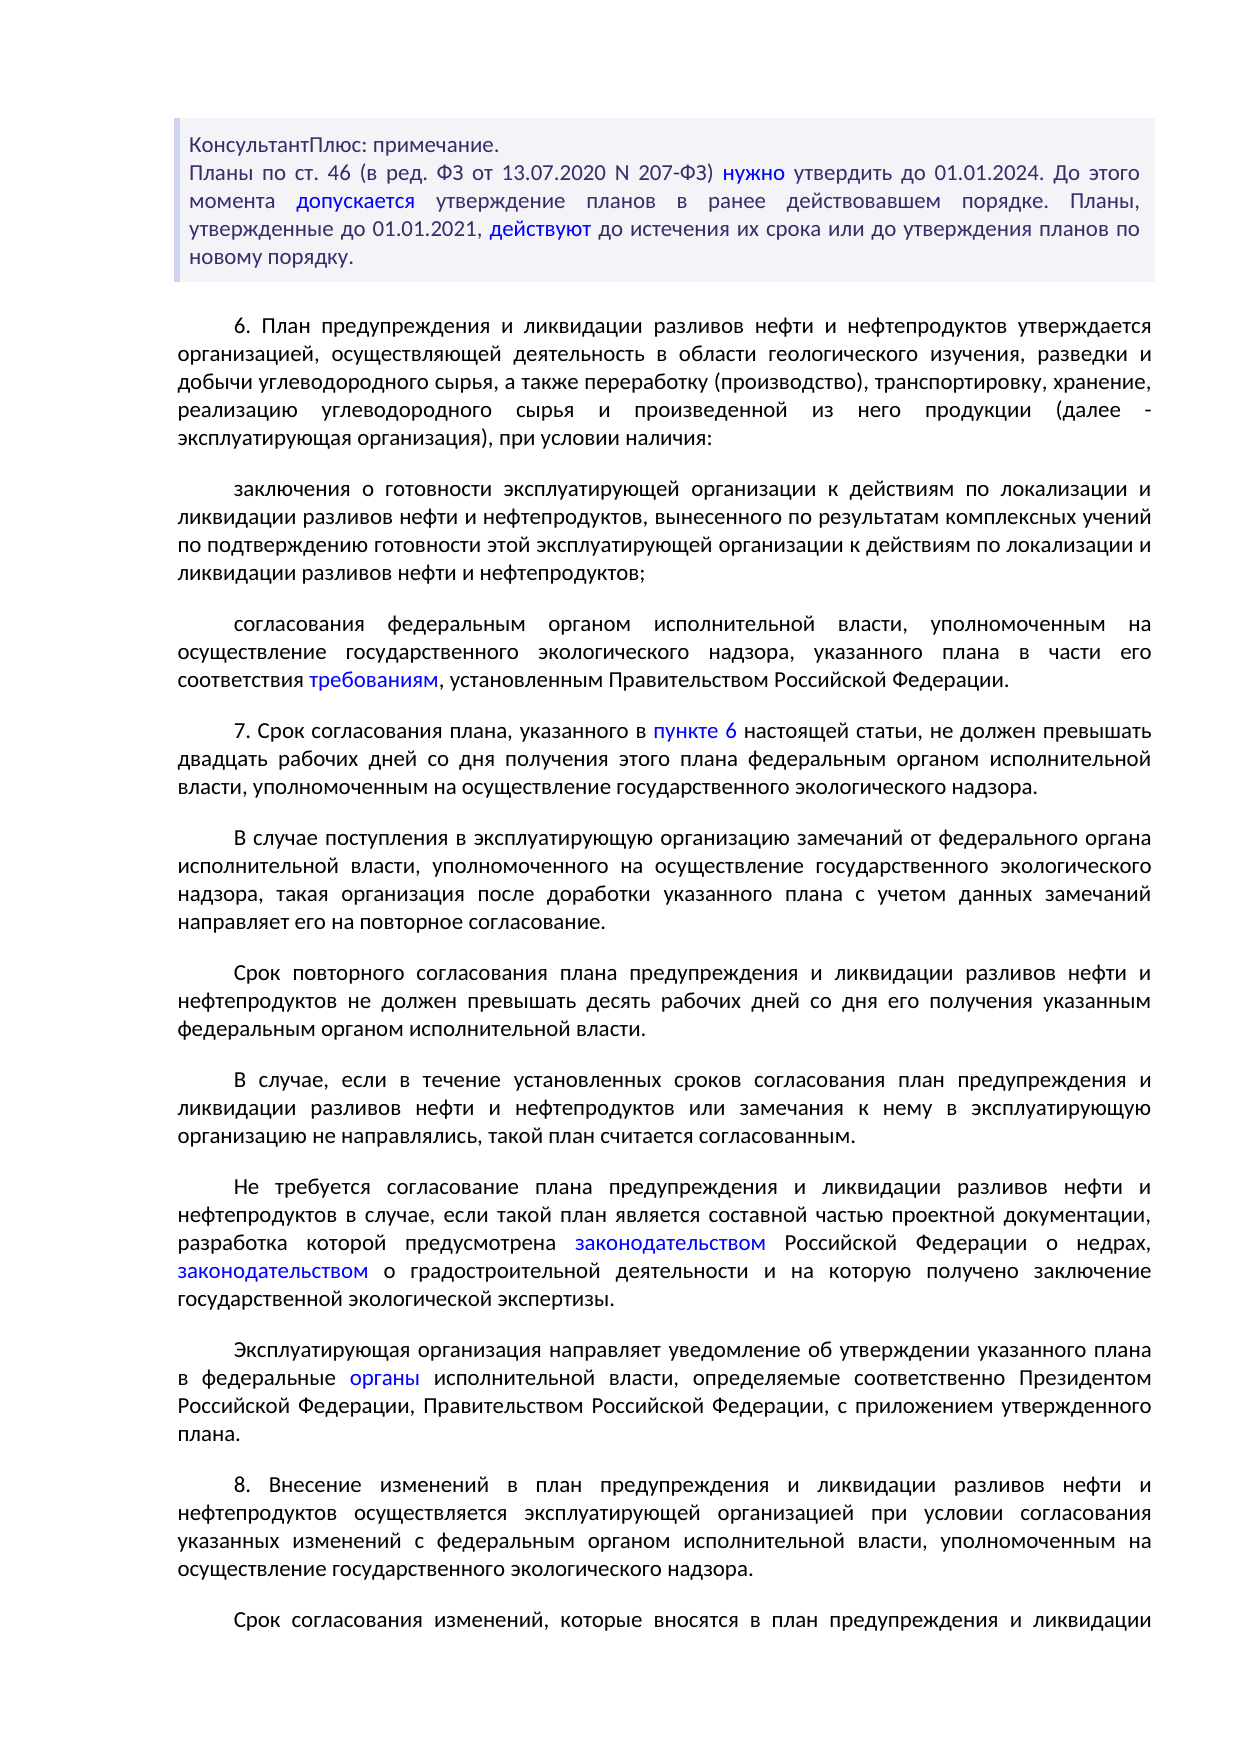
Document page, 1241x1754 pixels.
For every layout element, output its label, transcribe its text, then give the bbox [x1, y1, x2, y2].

text Эксплуатирующая организация направляет уведомление об утверждении указанного плана в федеральные органы исполнительной власти, определяемые соответственно Президентом Российской Федерации, Правительством Российской Федерации, с приложением утвержденного плана. [177, 1335, 1152, 1447]
text В случае поступления в эксплуатирующую организацию замечаний от федерального органа исполнительной власти, уполномоченного на осуществление государственного экологического надзора, такая организация после доработки указанного плана с учетом данных замечаний направляет его на повторное согласование. [177, 823, 1152, 935]
text 7. Срок согласования плана, указанного в пункте 6 настоящей статьи, не должен превышать двадцать рабочих дней со дня получения этого плана федеральным органом исполнительной власти, уполномоченным на осуществление государственного экологического надзора. [177, 716, 1152, 800]
text Не требуется согласование плана предупреждения и ликвидации разливов нефти и нефтепродуктов в случае, если такой план является составной частью проектной документации, разработка которой предусмотрена законодательством Российской Федерации о недрах, законодательством о градостроительной деятельности и на которую получено заключение государственной экологической экспертизы. [177, 1172, 1152, 1312]
text заключения о готовности эксплуатирующей организации к действиям по локализации и ликвидации разливов нефти и нефтепродуктов, вынесенного по результатам комплексных учений по подтверждению готовности этой эксплуатирующей организации к действиям по локализации и ликвидации разливов нефти и нефтепродуктов; [177, 474, 1152, 586]
text Срок повторного согласования плана предупреждения и ликвидации разливов нефти и нефтепродуктов не должен превышать десять рабочих дней со дня его получения указанным федеральным органом исполнительной власти. [177, 958, 1152, 1042]
text согласования федеральным органом исполнительной власти, уполномоченным на осуществление государственного экологического надзора, указанного плана в части его соответствия требованиям, установленным Правительством Российской Федерации. [177, 609, 1152, 693]
text В случае, если в течение установленных сроков согласования план предупреждения и ликвидации разливов нефти и нефтепродуктов или замечания к нему в эксплуатирующую организацию не направлялись, такой план считается согласованным. [177, 1065, 1152, 1149]
text 6. План предупреждения и ликвидации разливов нефти и нефтепродуктов утверждается организацией, осуществляющей деятельность в области геологического изучения, разведки и добычи углеводородного сырья, а также переработку (производство), транспортировку, хранение, реализацию углеводородного сырья и произведенной из него продукции (далее - эксплуатирующая организация), при условии наличия: [177, 311, 1152, 451]
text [177, 1605, 1152, 1633]
table_header КонсультантПлюс: примечание. Планы по ст. 46 (в ред. ФЗ от 13.07.2020 N 207-ФЗ) нужно утвердить до 01.01.2024. До этого момента допускается утверждение планов в ранее действовавшем порядке. Планы, утвержденные до 01.01.2021, действуют до истечения их срока или до утверждения планов по новому порядку. [180, 118, 1149, 282]
text 8. Внесение изменений в план предупреждения и ликвидации разливов нефти и нефтепродуктов осуществляется эксплуатирующей организацией при условии согласования указанных изменений с федеральным органом исполнительной власти, уполномоченным на осуществление государственного экологического надзора. [177, 1470, 1152, 1582]
